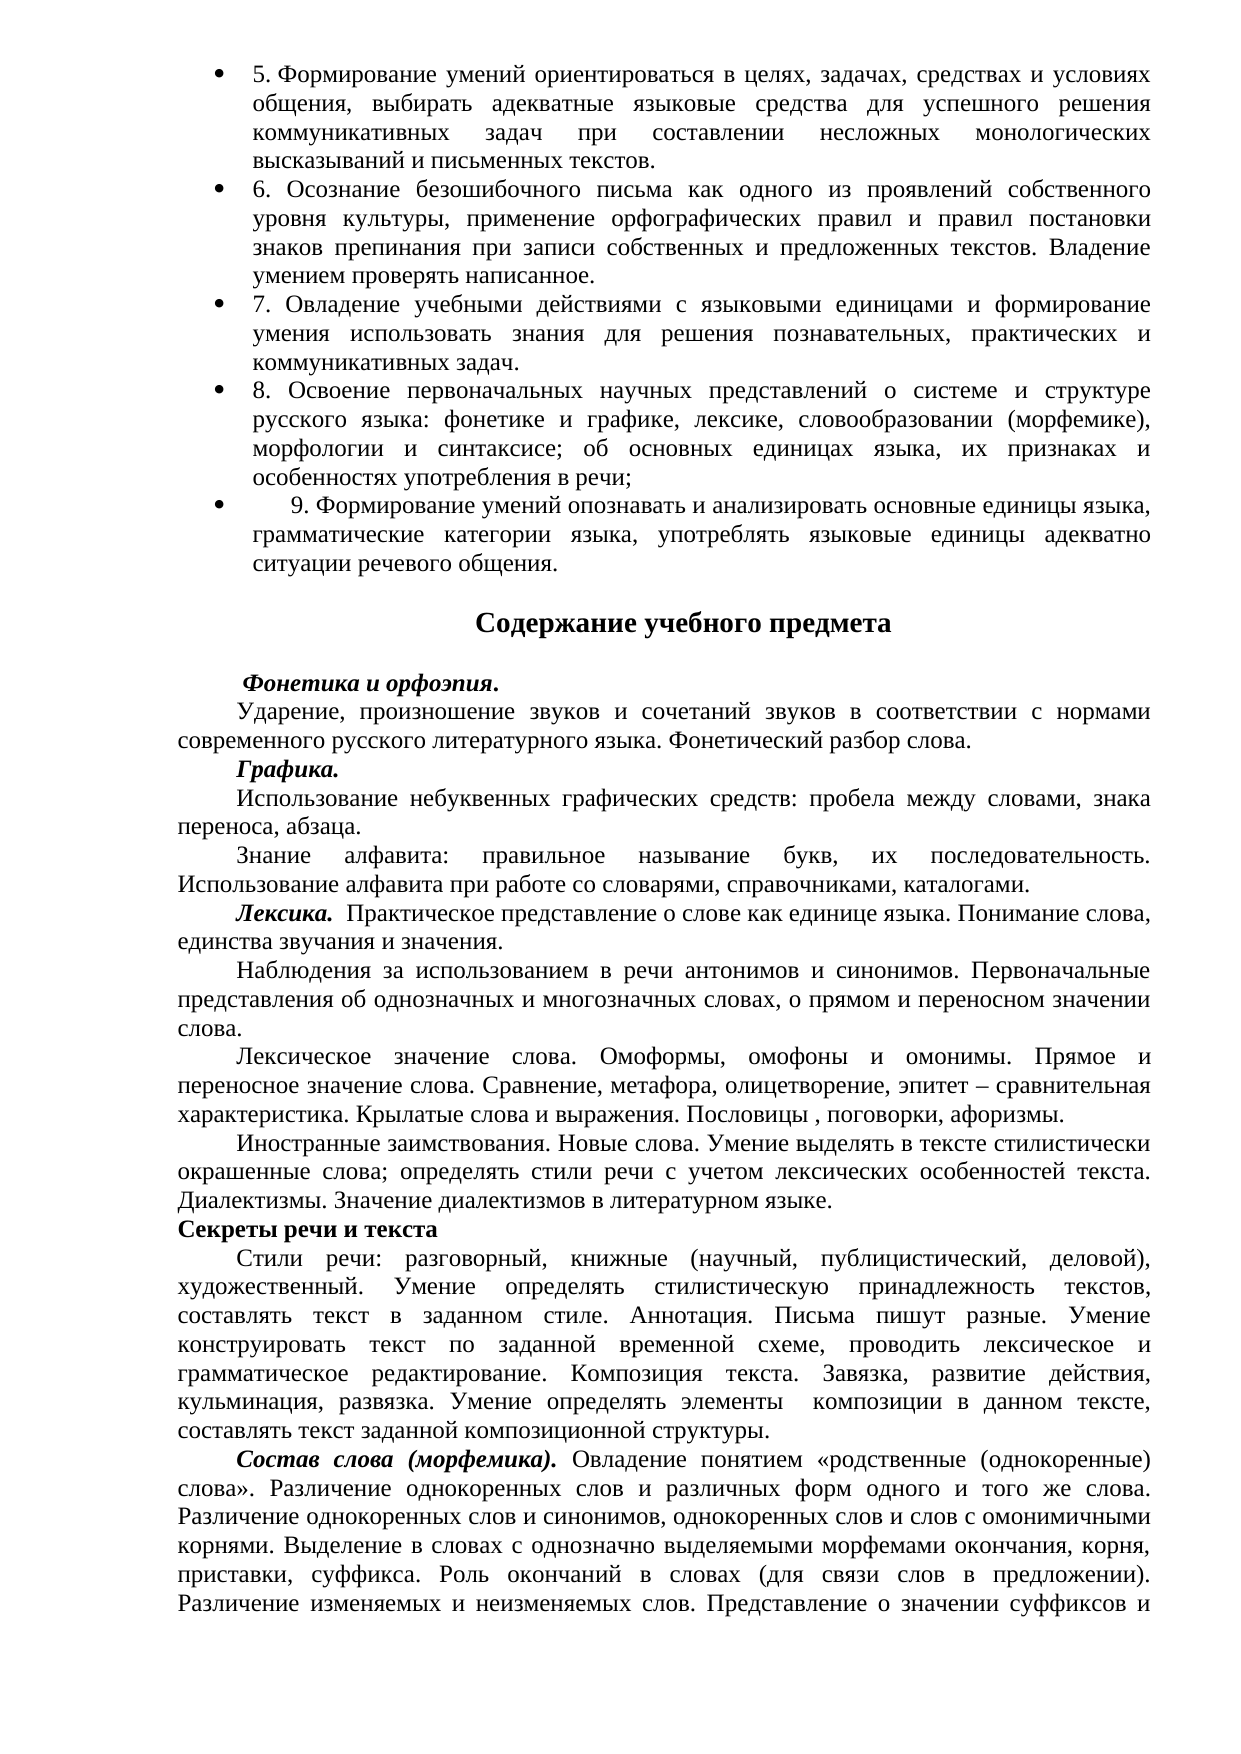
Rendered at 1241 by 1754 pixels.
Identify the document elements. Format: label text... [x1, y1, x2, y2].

text Секреты речи и текста [177, 1214, 1152, 1243]
text Лексика. Практическое представление о слове как единице языка. Понимание слова, единства звучания и значения. [177, 898, 1152, 955]
list 7. Овладение учебными действиями с языковыми единицами и формирование умения использовать знания для решения познавательных, практических и коммуникативных задач. [215, 289, 1152, 375]
list 6. Осознание безошибочного письма как одного из проявлений собственного уровня культуры, применение орфографических правил и правил постановки знаков препинания при записи собственных и предложенных текстов. Владение умением проверять написанное. [215, 174, 1152, 289]
text Наблюдения за использованием в речи антонимов и синонимов. Первоначальные представления об однозначных и многозначных словах, о прямом и переносном значении слова. [177, 955, 1152, 1041]
text Лексическое значение слова. Омоформы, омофоны и омонимы. Прямое и переносное значение слова. Сравнение, метафора, олицетворение, эпитет – сравнительная характеристика. Крылатые слова и выражения. Пословицы , поговорки, афоризмы. [177, 1041, 1152, 1128]
text Использование небуквенных графических средств: пробела между словами, знака переноса, абзаца. [177, 783, 1152, 840]
text Стили речи: разговорный, книжные (научный, публицистический, деловой), художественный. Умение определять стилистическую принадлежность текстов, составлять текст в заданном стиле. Аннотация. Письма пишут разные. Умение конструировать текст по заданной временной схеме, проводить лексическое и грамматическое редактирование. Композиция текста. Завязка, развитие действия, кульминация, развязка. Умение определять элементы композиции в данном тексте, составлять текст заданной композиционной структуры. [177, 1243, 1152, 1444]
text Ударение, произношение звуков и сочетаний звуков в соответствии с нормами современного русского литературного языка. Фонетический разбор слова. [177, 696, 1152, 754]
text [177, 1444, 1152, 1616]
list 8. Освоение первоначальных научных представлений о системе и структуре русского языка: фонетике и графике, лексике, словообразовании (морфемике), морфологии и синтаксисе; об основных единицах языка, их признаках и особенностях употребления в речи; [215, 375, 1152, 490]
text Иностранные заимствования. Новые слова. Умение выделять в тексте стилистически окрашенные слова; определять стили речи с учетом лексических особенностей текста. Диалектизмы. Значение диалектизмов в литературном языке. [177, 1128, 1152, 1214]
text Фонетика и орфоэпия. [177, 668, 1152, 696]
text Содержание учебного предмета [177, 605, 1152, 639]
list 9. Формирование умений опознавать и анализировать основные единицы языка, грамматические категории языка, употреблять языковые единицы адекватно ситуации речевого общения. [215, 490, 1152, 577]
text Графика. [177, 754, 1152, 783]
text Знание алфавита: правильное называние букв, их последовательность. Использование алфавита при работе со словарями, справочниками, каталогами. [177, 840, 1152, 898]
list 5. Формирование умений ориентироваться в целях, задачах, средствах и условиях общения, выбирать адекватные языковые средства для успешного решения коммуникативных задач при составлении несложных монологических высказываний и письменных текстов. [215, 59, 1152, 174]
